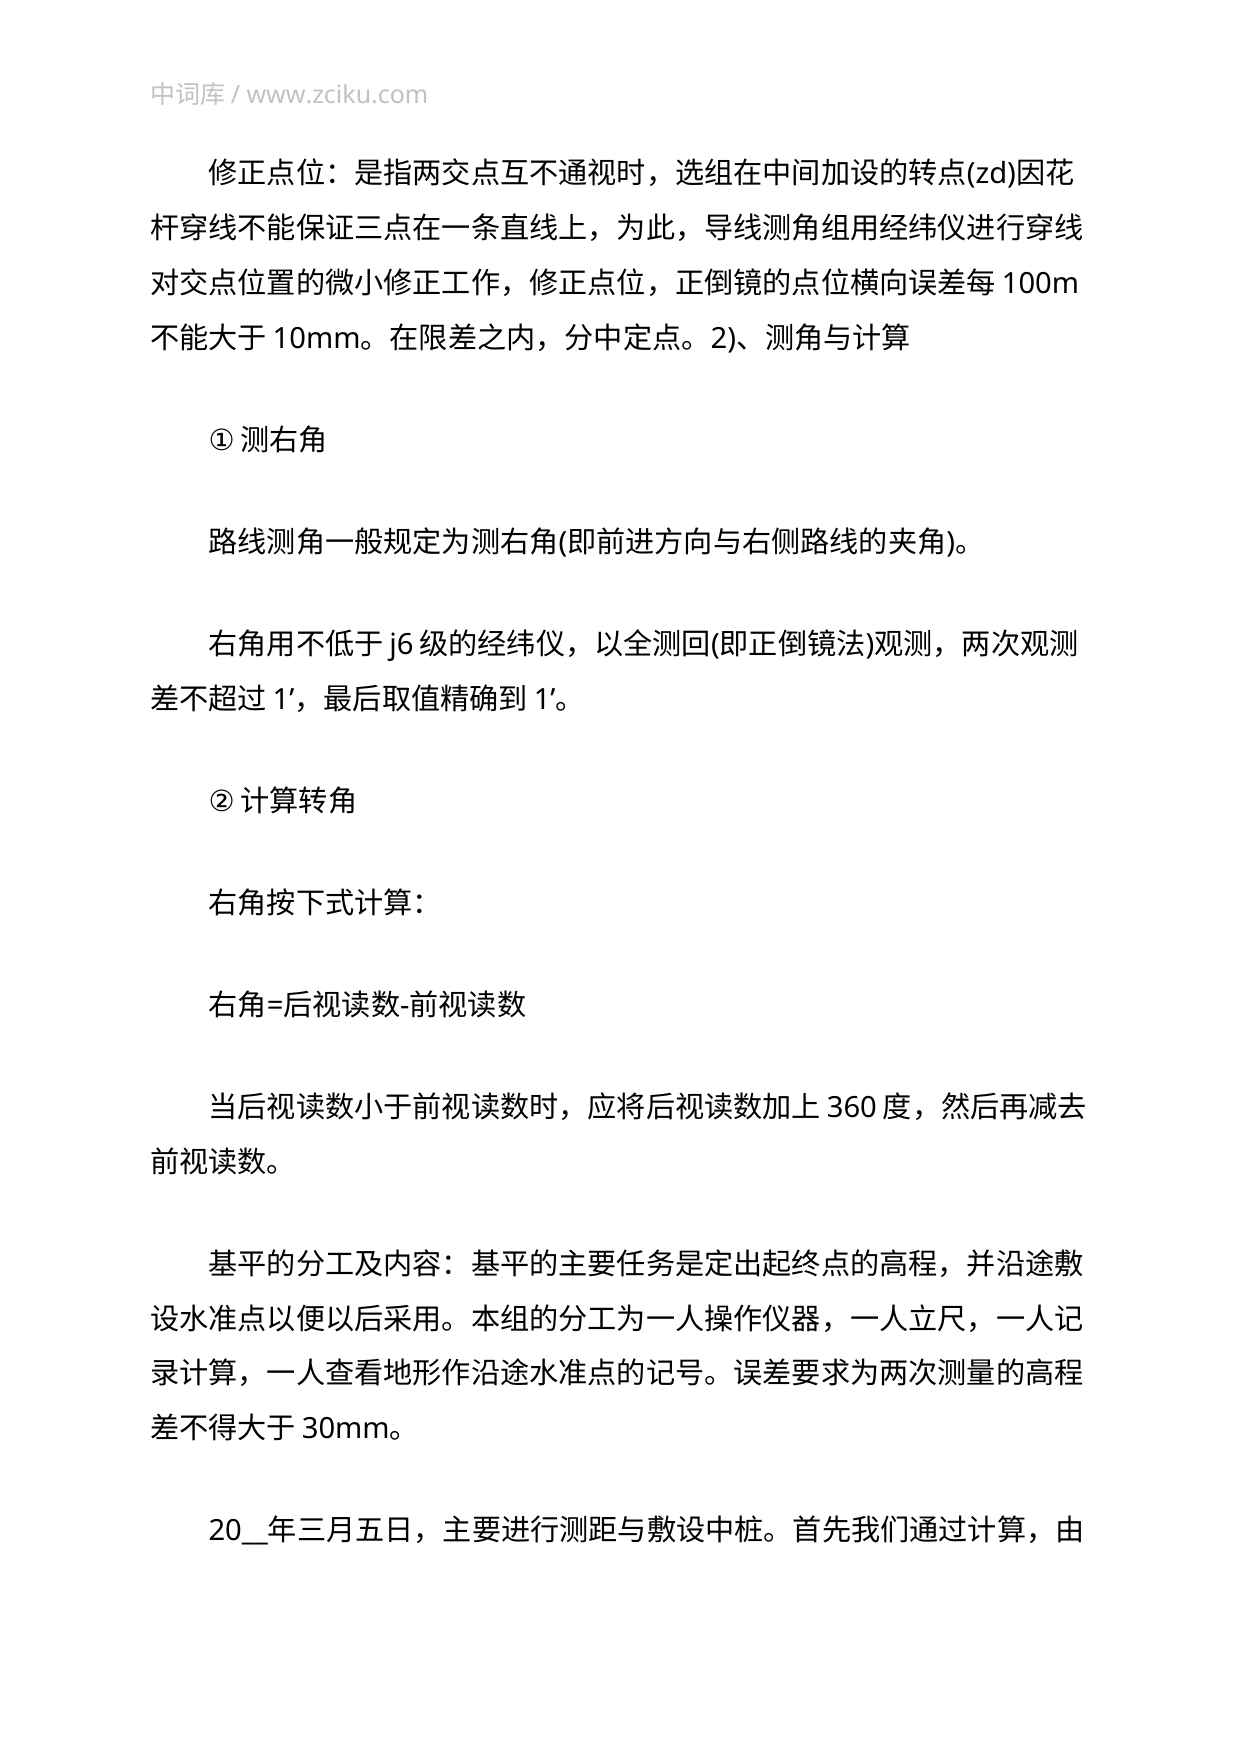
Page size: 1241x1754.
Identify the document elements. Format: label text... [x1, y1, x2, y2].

text ②计算转角 [150, 778, 1090, 820]
text 路线测角一般规定为测右角(即前进方向与右侧路线的夹角)。 [150, 519, 1090, 561]
text 右角按下式计算： [150, 880, 1090, 922]
text 修正点位：是指两交点互不通视时，选组在中间加设的转点(zd)因花杆穿线不能保证三点在一条直线上，为此，导线测角组用经纬仪进行穿线对交点位置的微小修正工作，修正点位，正倒镜的点位横向误差每100m不能大于10mm。在限差之内，分中定点。2)、测角与计算 [150, 150, 1090, 357]
text ①测右角 [150, 417, 1090, 459]
text 当后视读数小于前视读数时，应将后视读数加上360度，然后再减去前视读数。 [150, 1083, 1090, 1181]
text 右角=后视读数-前视读数 [150, 982, 1090, 1024]
text 基平的分工及内容：基平的主要任务是定出起终点的高程，并沿途敷设水准点以便以后采用。本组的分工为一人操作仪器，一人立尺，一人记录计算，一人查看地形作沿途水准点的记号。误差要求为两次测量的高程差不得大于30mm。 [150, 1240, 1090, 1447]
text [150, 1507, 1090, 1549]
text 右角用不低于j6级的经纬仪，以全测回(即正倒镜法)观测，两次观测差不超过1’，最后取值精确到1’。 [150, 621, 1090, 718]
